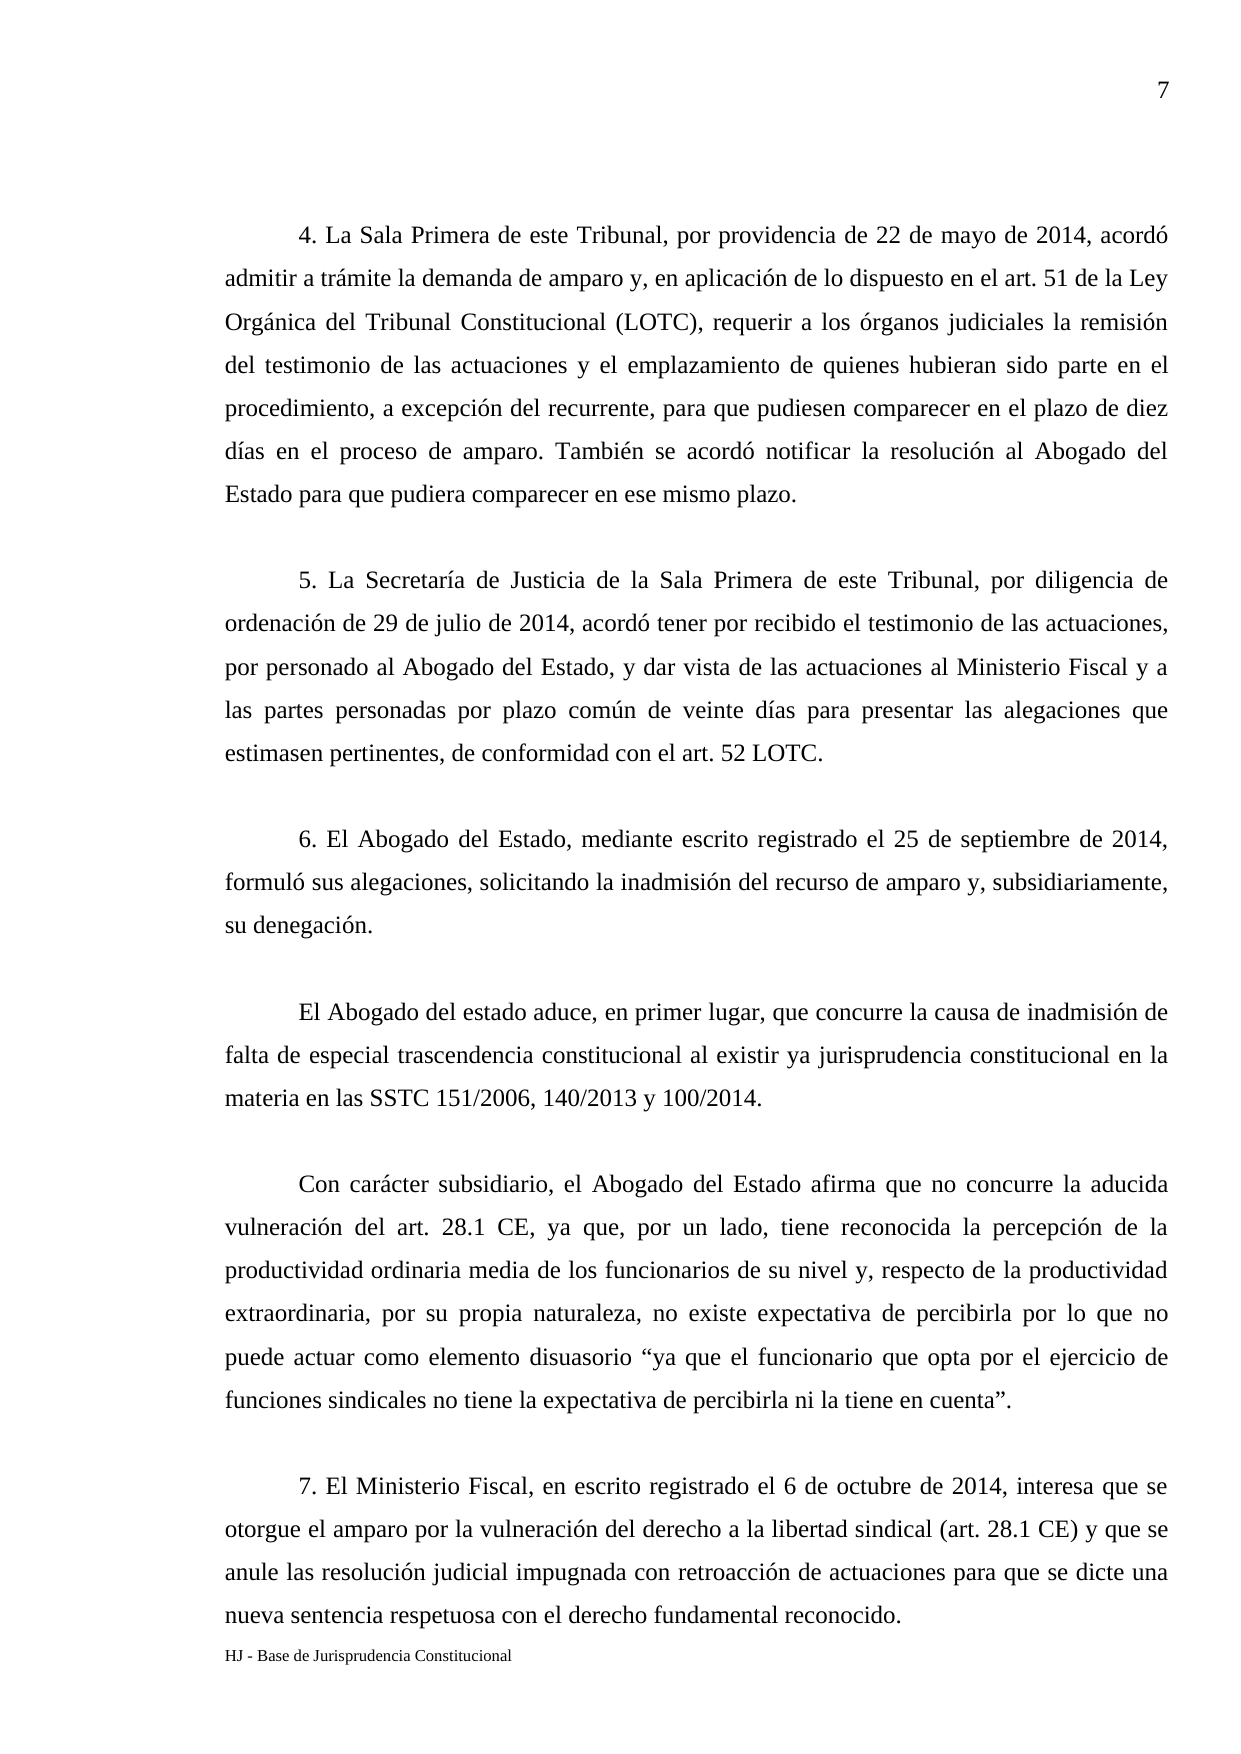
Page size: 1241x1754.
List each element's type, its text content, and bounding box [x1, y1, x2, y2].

text El Abogado del estado aduce, en primer lugar, que concurre la causa de inadmisión de falta de especial trascendencia constitucional al existir ya jurisprudencia constitucional en la materia en las SSTC 151/2006, 140/2013 y 100/2014. [224, 997, 1169, 1112]
text 5. La Secretaría de Justicia de la Sala Primera de este Tribunal, por diligencia de ordenación de 29 de julio de 2014, acordó tener por recibido el testimonio de las actuaciones, por personado al Abogado del Estado, y dar vista de las actuaciones al Ministerio Fiscal y a las partes personadas por plazo común de veinte días para presentar las alegaciones que estimasen pertinentes, de conformidad con el art. 52 LOTC. [224, 565, 1169, 767]
text 4. La Sala Primera de este Tribunal, por providencia de 22 de mayo de 2014, acordó admitir a trámite la demanda de amparo y, en aplicación de lo dispuesto en el art. 51 de la Ley Orgánica del Tribunal Constitucional (LOTC), requerir a los órganos judiciales la remisión del testimonio de las actuaciones y el emplazamiento de quienes hubieran sido parte en el procedimiento, a excepción del recurrente, para que pudiesen comparecer en el plazo de diez días en el proceso de amparo. También se acordó notificar la resolución al Abogado del Estado para que pudiera comparecer en ese mismo plazo. [224, 220, 1169, 508]
text Con carácter subsidiario, el Abogado del Estado afirma que no concurre la aducida vulneración del art. 28.1 CE, ya que, por un lado, tiene reconocida la percepción de la productividad ordinaria media de los funcionarios de su nivel y, respecto de la productividad extraordinaria, por su propia naturaleza, no existe expectativa de percibirla por lo que no puede actuar como elemento disuasorio “ya que el funcionario que opta por el ejercicio de funciones sindicales no tiene la expectativa de percibirla ni la tiene en cuenta”. [224, 1169, 1169, 1413]
text 6. El Abogado del Estado, mediante escrito registrado el 25 de septiembre de 2014, formuló sus alegaciones, solicitando la inadmisión del recurso de amparo y, subsidiariamente, su denegación. [224, 824, 1169, 939]
text 7. El Ministerio Fiscal, en escrito registrado el 6 de octubre de 2014, interesa que se otorgue el amparo por la vulneración del derecho a la libertad sindical (art. 28.1 CE) y que se anule las resolución judicial impugnada con retroacción de actuaciones para que se dicte una nueva sentencia respetuosa con el derecho fundamental reconocido. [224, 1471, 1169, 1629]
